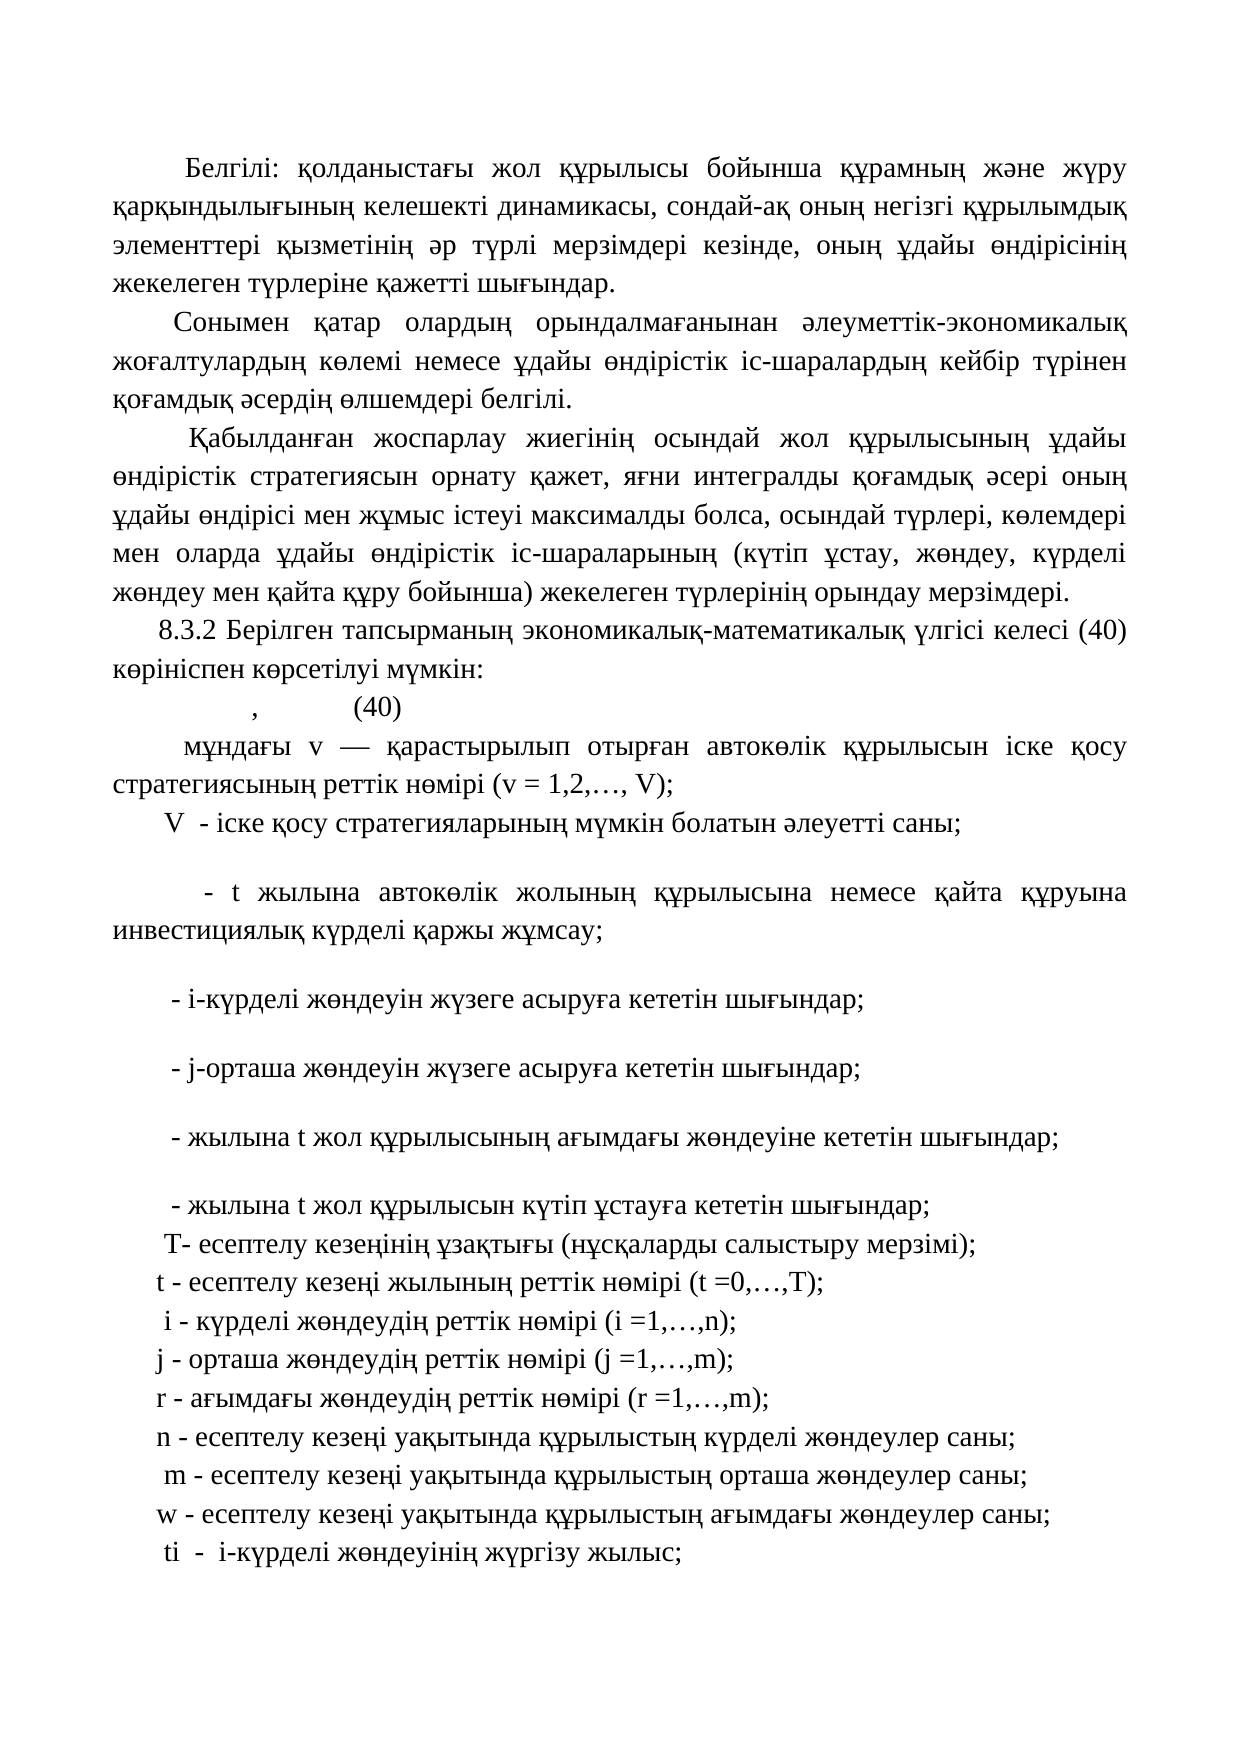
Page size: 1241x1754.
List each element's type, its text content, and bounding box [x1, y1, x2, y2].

text n - есептелу кезеңі уақытында құрылыстың күрделі жөндеулер саны; [112, 1419, 1128, 1452]
text i - күрделі жөндеудің реттік нөмірі (i =1,…,n); [112, 1303, 1128, 1337]
text - t жылына автокөлік жолының құрылысына немесе қайта құруына инвестициялық күрделі қаржы жұмсау; [112, 874, 1128, 946]
text - i-күрделі жөндеуін жүзеге асыруға кететін шығындар; [112, 981, 1128, 1015]
text - жылына t жол құрылысын күтіп ұстауға кететін шығындар; [112, 1187, 1128, 1221]
text r - ағымдағы жөндеудің реттік нөмірі (r =1,…,m); [112, 1380, 1128, 1414]
text - j-орташа жөндеуін жүзеге асыруға кететін шығындар; [112, 1050, 1128, 1083]
text мұндағы v — қарастырылып отырған автокөлік құрылысын іске қосу стратегиясының реттік нөмірі (v = 1,2,…, V); [112, 728, 1128, 800]
text t - есептелу кезеңі жылының реттік нөмірі (t =0,…,T); [112, 1264, 1128, 1298]
text Т- есептелу кезеңінің ұзақтығы (нұсқаларды салыстыру мерзімі); [112, 1226, 1128, 1259]
text j - орташа жөндеудің реттік нөмірі (j =1,…,m); [112, 1342, 1128, 1375]
text Белгілі: қолданыстағы жол құрылысы бойынша құрамның және жүру қарқындылығының келешекті динамикасы, сондай-ақ оның негізгі құрылымдық элементтері қызметінің әр түрлі мерзімдері кезінде, оның ұдайы өндірісінің жекелеген түрлеріне қажетті шығындар. [112, 150, 1128, 299]
text ti - i-күрделі жөндеуінің жүргізу жылыс; [112, 1534, 1128, 1568]
text w - есептелу кезеңі уақытында құрылыстың ағымдағы жөндеулер саны; [112, 1496, 1128, 1529]
text - жылына t жол құрылысының ағымдағы жөндеуіне кететін шығындар; [112, 1119, 1128, 1152]
text Сонымен қатар олардың орындалмағанынан әлеуметтік-экономикалық жоғалтулардың көлемі немесе ұдайы өндірістік іс-шаралардың кейбір түрінен қоғамдық әсердің өлшемдері белгілі. [112, 304, 1128, 415]
text m - есептелу кезеңі уақытында құрылыстың орташа жөндеулер саны; [112, 1457, 1128, 1491]
text Қабылданған жоспарлау жиегінің осындай жол құрылысының ұдайы өндірістік стратегиясын орнату қажет, яғни интегралды қоғамдық әсері оның ұдайы өндірісі мен жұмыс істеуі максималды болса, осындай түрлері, көлемдері мен оларда ұдайы өндірістік іс-шараларының (күтіп ұстау, жөндеу, күрделі жөндеу мен қайта құру бойынша) жекелеген түрлерінің орындау мерзімдері. [112, 420, 1128, 607]
text , (40) [112, 689, 1128, 723]
text V - іске қосу стратегияларының мүмкін болатын әлеуетті саны; [112, 805, 1128, 839]
text 8.3.2 Берілген тапсырманың экономикалық-математикалық үлгісі келесі (40) көрініспен көрсетілуі мүмкін: [112, 612, 1128, 684]
